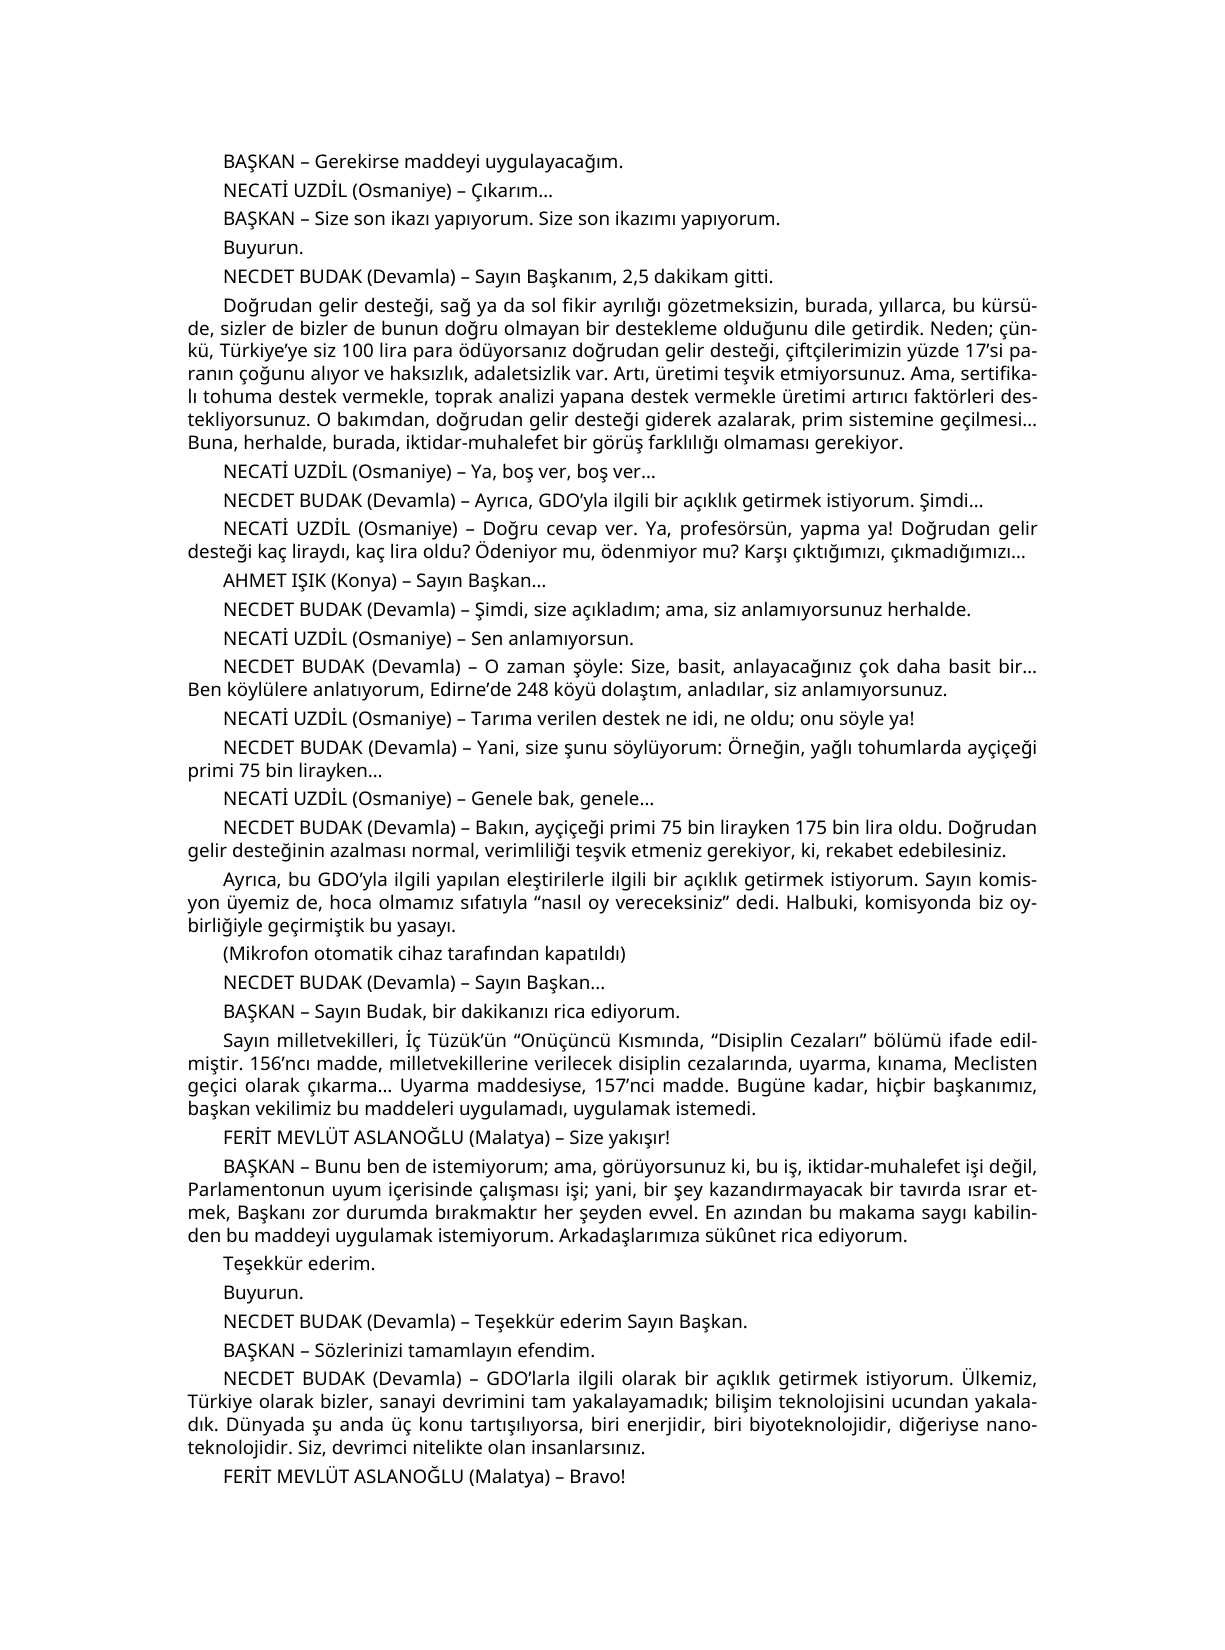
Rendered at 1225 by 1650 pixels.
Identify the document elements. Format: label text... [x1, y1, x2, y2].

text BAŞKAN – Bunu ben de istemiyorum; ama, görüyorsunuz ki, bu iş, iktidar-muhalefet işi değil, Parlamentonun uyum içerisinde çalışması işi; yani, bir şey kazandırmayacak bir tavırda ısrar etmek, Başkanı zor durumda bırakmaktır her şeyden evvel. En azından bu makama saygı kabilinden bu maddeyi uygulamak istemiyorum. Arkadaşlarımıza sükûnet rica ediyorum. [187, 1155, 1037, 1247]
text NECATİ UZDİL (Osmaniye) – Genele bak, genele… [187, 787, 1037, 810]
text NECDET BUDAK (Devamla) – Sayın Başkan... [187, 971, 1037, 994]
text NECDET BUDAK (Devamla) – Teşekkür ederim Sayın Başkan. [187, 1310, 1037, 1333]
text BAŞKAN – Sayın Budak, bir dakikanızı rica ediyorum. [187, 1000, 1037, 1023]
text AHMET IŞIK (Konya) – Sayın Başkan… [187, 569, 1037, 592]
text NECDET BUDAK (Devamla) – Yani, size şunu söylüyorum: Örneğin, yağlı tohumlarda ayçiçeği primi 75 bin lirayken… [187, 736, 1037, 782]
text BAŞKAN – Gerekirse maddeyi uygulayacağım. [187, 150, 1037, 173]
text NECDET BUDAK (Devamla) – Ayrıca, GDO’yla ilgili bir açıklık getirmek istiyorum. Şimdi… [187, 489, 1037, 512]
text (Mikrofon otomatik cihaz tarafından kapatıldı) [187, 942, 1037, 965]
text NECATİ UZDİL (Osmaniye) – Çıkarım… [187, 179, 1037, 202]
text FERİT MEVLÜT ASLANOĞLU (Malatya) – Bravo! [187, 1465, 1037, 1488]
text BAŞKAN – Size son ikazı yapıyorum. Size son ikazımı yapıyorum. [187, 207, 1037, 230]
text NECATİ UZDİL (Osmaniye) – Tarıma verilen destek ne idi, ne oldu; onu söyle ya! [187, 707, 1037, 730]
text NECATİ UZDİL (Osmaniye) – Ya, boş ver, boş ver… [187, 460, 1037, 483]
text BAŞKAN – Sözlerinizi tamamlayın efendim. [187, 1339, 1037, 1362]
text NECDET BUDAK (Devamla) – GDO’larla ilgili olarak bir açıklık getirmek istiyorum. Ülkemiz, Türkiye olarak bizler, sanayi devrimini tam yakalayamadık; bilişim teknolojisini ucundan yakaladık. Dünyada şu anda üç konu tartışılıyorsa, biri enerjidir, biri biyoteknolojidir, diğeriyse nanoteknolojidir. Siz, devrimci nitelikte olan insanlarsınız. [187, 1367, 1037, 1459]
text NECATİ UZDİL (Osmaniye) – Sen anlamıyorsun. [187, 627, 1037, 649]
text NECATİ UZDİL (Osmaniye) – Doğru cevap ver. Ya, profesörsün, yapma ya! Doğrudan gelir desteği kaç liraydı, kaç lira oldu? Ödeniyor mu, ödenmiyor mu? Karşı çıktığımızı, çıkmadığımızı… [187, 517, 1037, 563]
text Buyurun. [187, 236, 1037, 259]
text Ayrıca, bu GDO’yla ilgili yapılan eleştirilerle ilgili bir açıklık getirmek istiyorum. Sayın komisyon üyemiz de, hoca olmamız sıfatıyla “nasıl oy vereceksiniz” dedi. Halbuki, komisyonda biz oybirliğiyle geçirmiştik bu yasayı. [187, 868, 1037, 937]
text Sayın milletvekilleri, İç Tüzük’ün “Onüçüncü Kısmında, “Disiplin Cezaları” bölümü ifade edilmiştir. 156’ncı madde, milletvekillerine verilecek disiplin cezalarında, uyarma, kınama, Meclisten geçici olarak çıkarma… Uyarma maddesiyse, 157’nci madde. Bugüne kadar, hiçbir başkanımız, başkan vekilimiz bu maddeleri uygulamadı, uygulamak istemedi. [187, 1029, 1037, 1120]
text NECDET BUDAK (Devamla) – Bakın, ayçiçeği primi 75 bin lirayken 175 bin lira oldu. Doğrudan gelir desteğinin azalması normal, verimliliği teşvik etmeniz gerekiyor, ki, rekabet edebilesiniz. [187, 816, 1037, 862]
text Doğrudan gelir desteği, sağ ya da sol fikir ayrılığı gözetmeksizin, burada, yıllarca, bu kürsüde, sizler de bizler de bunun doğru olmayan bir destekleme olduğunu dile getirdik. Neden; çünkü, Türkiye’ye siz 100 lira para ödüyorsanız doğrudan gelir desteği, çiftçilerimizin yüzde 17’si paranın çoğunu alıyor ve haksızlık, adaletsizlik var. Artı, üretimi teşvik etmiyorsunuz. Ama, sertifikalı tohuma destek vermekle, toprak analizi yapana destek vermekle üretimi artırıcı faktörleri destekliyorsunuz. O bakımdan, doğrudan gelir desteği giderek azalarak, prim sistemine geçilmesi… Buna, herhalde, burada, iktidar-muhalefet bir görüş farklılığı olmaması gerekiyor. [187, 294, 1037, 454]
text Buyurun. [187, 1281, 1037, 1304]
text NECDET BUDAK (Devamla) – O zaman şöyle: Size, basit, anlayacağınız çok daha basit bir… Ben köylülere anlatıyorum, Edirne’de 248 köyü dolaştım, anladılar, siz anlamıyorsunuz. [187, 655, 1037, 701]
text NECDET BUDAK (Devamla) – Sayın Başkanım, 2,5 dakikam gitti. [187, 265, 1037, 288]
text Teşekkür ederim. [187, 1252, 1037, 1275]
text NECDET BUDAK (Devamla) – Şimdi, size açıkladım; ama, siz anlamıyorsunuz herhalde. [187, 598, 1037, 621]
text FERİT MEVLÜT ASLANOĞLU (Malatya) – Size yakışır! [187, 1126, 1037, 1149]
